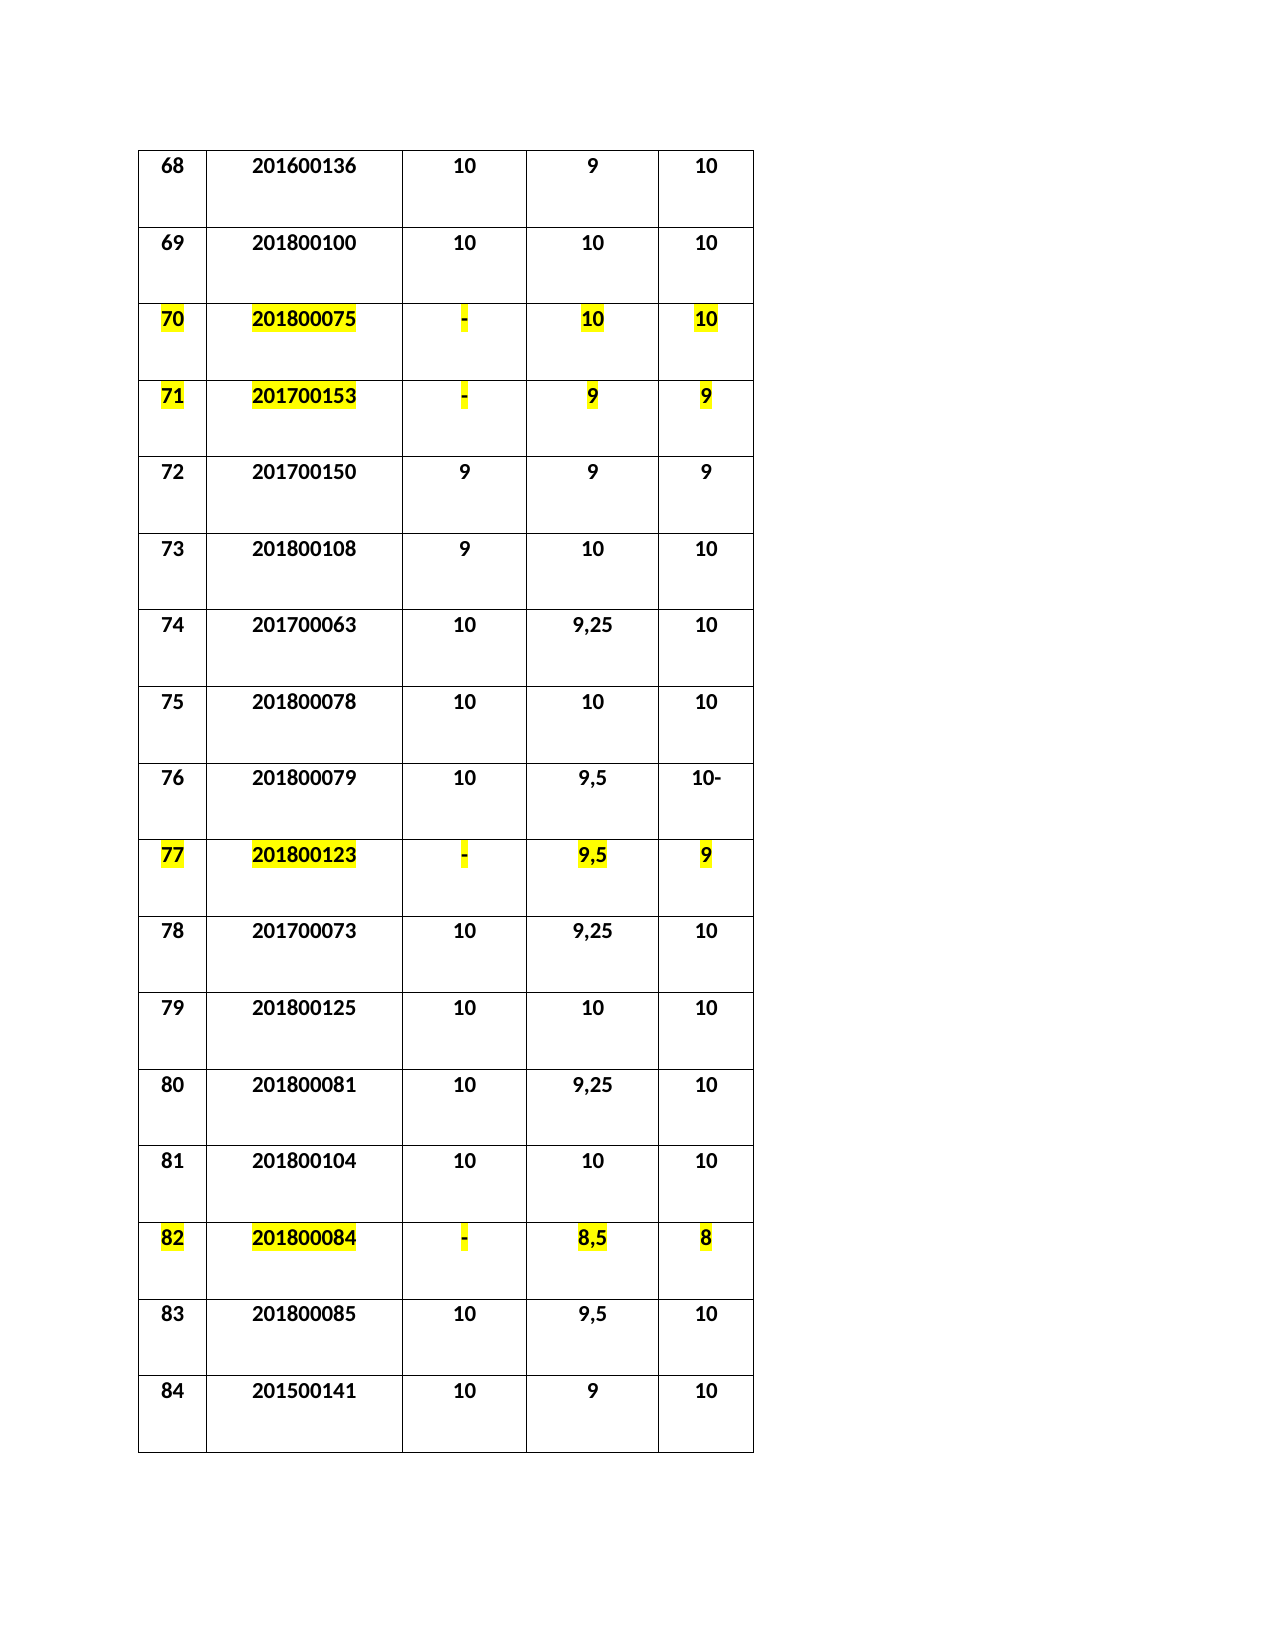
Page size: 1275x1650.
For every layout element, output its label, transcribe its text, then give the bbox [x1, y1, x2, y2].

table_cell 10 [527, 993, 658, 1069]
table_cell 84 [139, 1376, 206, 1452]
table_cell 9 [527, 151, 658, 227]
table_cell 201800100 [207, 228, 402, 303]
table_cell 10 [659, 151, 753, 227]
table_cell 8 [659, 1223, 753, 1298]
table_cell 9 [403, 457, 526, 533]
table_cell 10 [403, 228, 526, 303]
table_cell 9,5 [527, 764, 658, 839]
table_cell 72 [139, 457, 206, 533]
table_cell 9 [527, 457, 658, 533]
table_cell 10 [659, 304, 753, 380]
table_cell 79 [139, 993, 206, 1069]
table_cell 77 [139, 840, 206, 916]
table_cell 201800081 [207, 1070, 402, 1145]
table_cell 10 [527, 304, 658, 380]
table_cell 10 [659, 1300, 753, 1375]
table_cell 201800125 [207, 993, 402, 1069]
table_cell 10 [403, 1376, 526, 1452]
table_cell 70 [139, 304, 206, 380]
table_cell 9,5 [527, 840, 658, 916]
table_cell 9,5 [527, 1300, 658, 1375]
table_cell 75 [139, 687, 206, 762]
table_cell 10 [527, 228, 658, 303]
table_cell 201700150 [207, 457, 402, 533]
table_cell 201700063 [207, 610, 402, 686]
table_cell 9 [527, 1376, 658, 1452]
table_cell 10 [403, 1300, 526, 1375]
table_cell 9 [659, 381, 753, 456]
table_cell 10- [659, 764, 753, 839]
table_cell 82 [139, 1223, 206, 1298]
table_cell 10 [403, 917, 526, 992]
table_cell 73 [139, 534, 206, 609]
table_cell 9,25 [527, 1070, 658, 1145]
table_cell 9 [403, 534, 526, 609]
table_cell 10 [403, 610, 526, 686]
table_cell 10 [403, 764, 526, 839]
table_cell 10 [659, 228, 753, 303]
table_cell 10 [659, 1070, 753, 1145]
table_cell 201800079 [207, 764, 402, 839]
table_cell 69 [139, 228, 206, 303]
table_cell 201700073 [207, 917, 402, 992]
table_cell 201700153 [207, 381, 402, 456]
table_cell 201800075 [207, 304, 402, 380]
table_cell 10 [659, 917, 753, 992]
table_cell 10 [527, 534, 658, 609]
table_cell 10 [403, 687, 526, 762]
table_cell 201800123 [207, 840, 402, 916]
table_cell 201800108 [207, 534, 402, 609]
table_cell 10 [403, 151, 526, 227]
table_cell 10 [659, 1376, 753, 1452]
table_cell 76 [139, 764, 206, 839]
table_cell - [403, 381, 526, 456]
table_cell 10 [403, 993, 526, 1069]
table_cell 201500141 [207, 1376, 402, 1452]
table_cell 83 [139, 1300, 206, 1375]
table_cell 10 [659, 534, 753, 609]
table_cell 201800104 [207, 1146, 402, 1222]
table_cell 81 [139, 1146, 206, 1222]
table_cell 10 [527, 687, 658, 762]
table_cell 68 [139, 151, 206, 227]
table_cell 10 [659, 1146, 753, 1222]
table_cell 80 [139, 1070, 206, 1145]
table_cell 201600136 [207, 151, 402, 227]
table_cell 9 [659, 840, 753, 916]
table_cell - [403, 304, 526, 380]
table_cell 71 [139, 381, 206, 456]
table_cell 10 [659, 610, 753, 686]
table_cell 8,5 [527, 1223, 658, 1298]
table_cell 10 [403, 1070, 526, 1145]
table_cell 201800078 [207, 687, 402, 762]
table_cell - [403, 1223, 526, 1298]
table_cell 9,25 [527, 610, 658, 686]
table_cell - [403, 840, 526, 916]
table_cell 10 [403, 1146, 526, 1222]
table_cell 201800084 [207, 1223, 402, 1298]
table_cell 201800085 [207, 1300, 402, 1375]
table_cell 9 [659, 457, 753, 533]
table_cell 78 [139, 917, 206, 992]
table_cell 9 [527, 381, 658, 456]
table_cell 10 [659, 993, 753, 1069]
table_cell 9,25 [527, 917, 658, 992]
table_cell 74 [139, 610, 206, 686]
table_cell 10 [527, 1146, 658, 1222]
table_cell 10 [659, 687, 753, 762]
